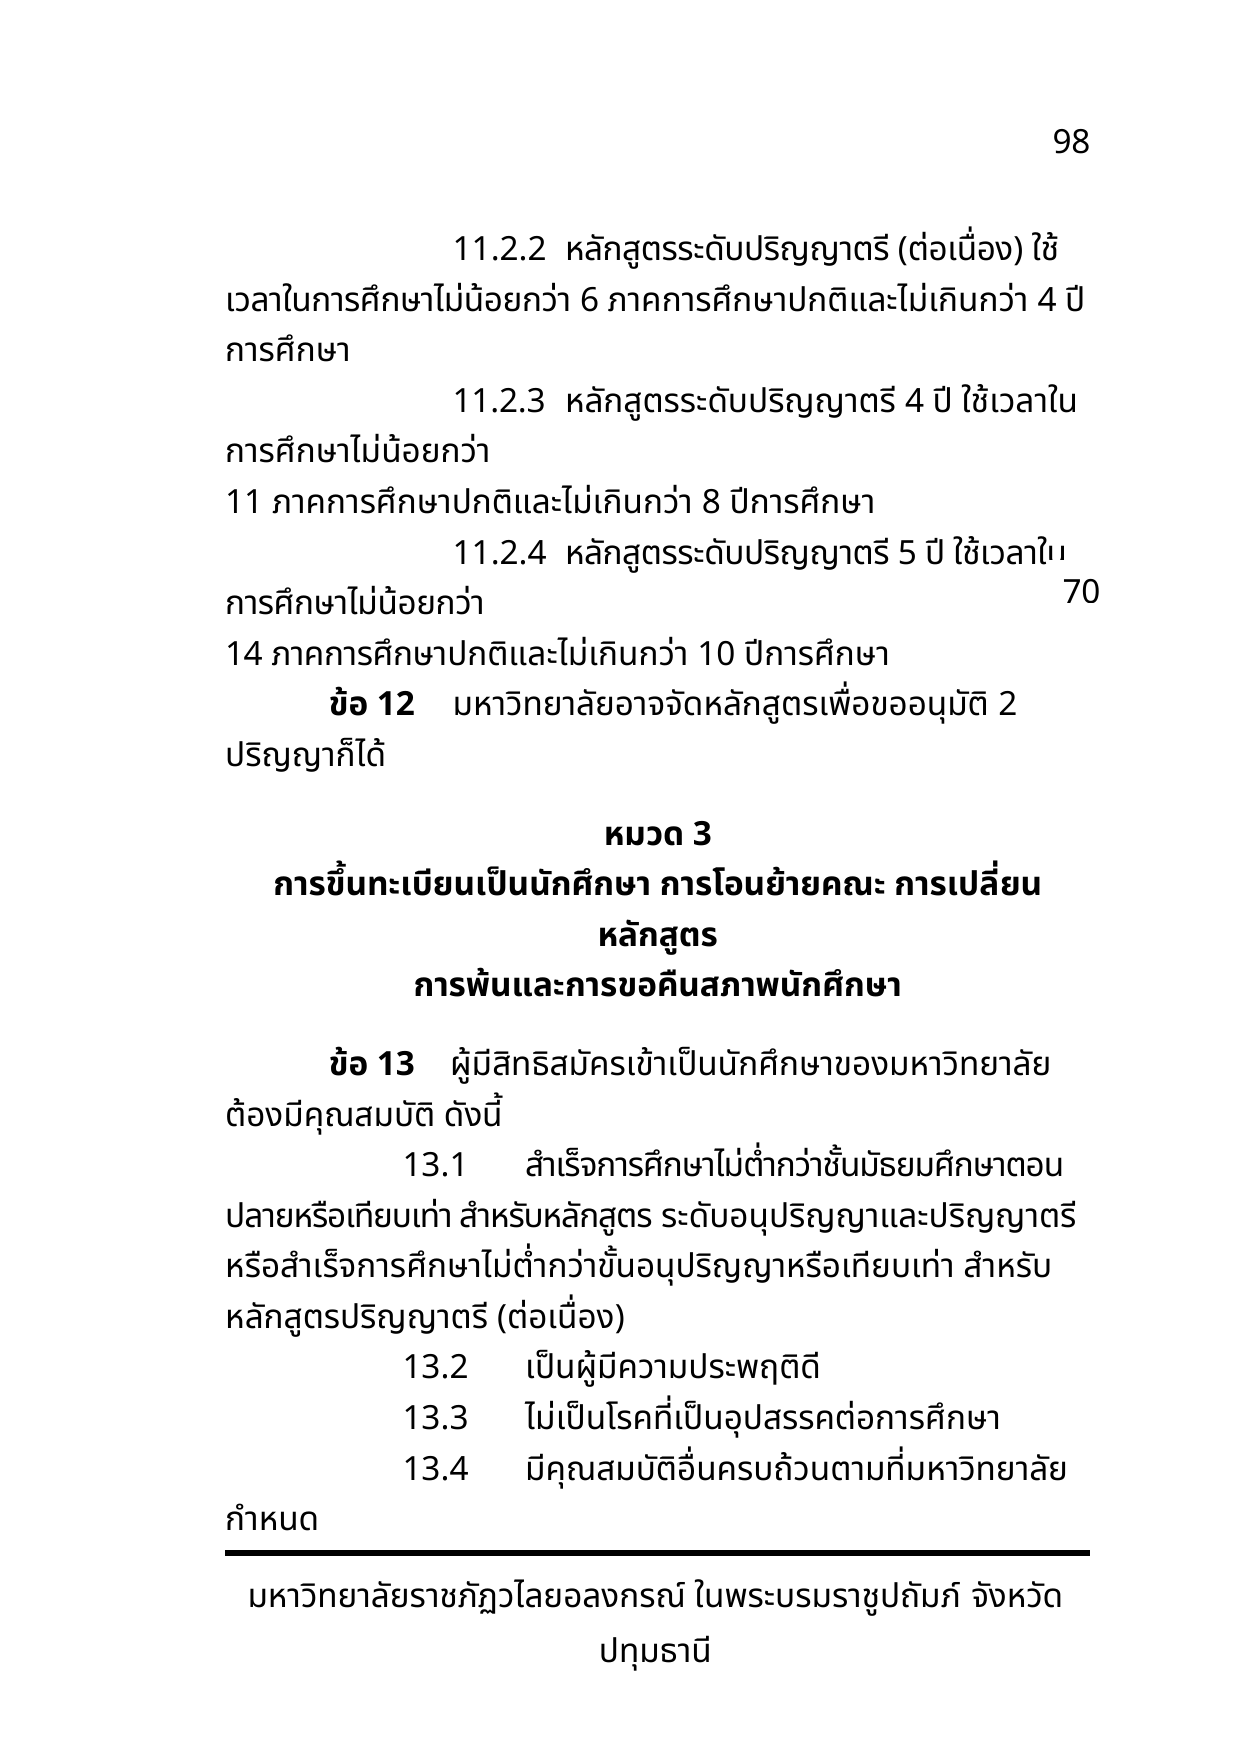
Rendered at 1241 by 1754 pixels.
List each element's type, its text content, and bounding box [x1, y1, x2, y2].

text การขึ้นทะเบียนเป็นนักศึกษา การโอนย้ายคณะ การเปลี่ยนหลักสูตร [225, 860, 1090, 961]
text ข้อ 12 มหาวิทยาลัยอาจจัดหลักสูตรเพื่อขออนุมัติ 2 ปริญญาก็ได้ [225, 680, 1090, 781]
text หมวด 3 [225, 810, 1090, 860]
text 13.1 สำเร็จการศึกษาไม่ต่ำกว่าชั้นมัธยมศึกษาตอนปลายหรือเทียบเท่า สำหรับหลักสูตร ระดับอนุปริญญาและปริญญาตรี หรือสำเร็จการศึกษาไม่ต่ำกว่าขั้นอนุปริญญาหรือเทียบเท่า สำหรับหลักสูตรปริญญาตรี (ต่อเนื่อง) [225, 1141, 1090, 1343]
text 13.2 เป็นผู้มีความประพฤติดี [225, 1343, 1090, 1394]
text 13.3 ไม่เป็นโรคที่เป็นอุปสรรคต่อการศึกษา [225, 1394, 1090, 1444]
text 13.4 มีคุณสมบัติอื่นครบถ้วนตามที่มหาวิทยาลัยกำหนด [225, 1444, 1090, 1545]
text ข้อ 13 ผู้มีสิทธิสมัครเข้าเป็นนักศึกษาของมหาวิทยาลัยต้องมีคุณสมบัติ ดังนี้ [225, 1040, 1090, 1141]
text 11.2.3 หลักสูตรระดับปริญญาตรี 4 ปี ใช้เวลาในการศึกษาไม่น้อยกว่า 11 ภาคการศึกษาปกติและไม่เกินกว่า 8 ปีการศึกษา [225, 377, 1090, 528]
text 11.2.4 หลักสูตรระดับปริญญาตรี 5 ปี ใช้เวลาในการศึกษาไม่น้อยกว่า 14 ภาคการศึกษาปกติและไม่เกินกว่า 10 ปีการศึกษา [225, 528, 1090, 680]
text 11.2.2 หลักสูตรระดับปริญญาตรี (ต่อเนื่อง) ใช้เวลาในการศึกษาไม่น้อยกว่า 6 ภาคการศึกษาปกติและไม่เกินกว่า 4 ปีการศึกษา [225, 225, 1090, 377]
text การพ้นและการขอคืนสภาพนักศึกษา [225, 961, 1090, 1012]
